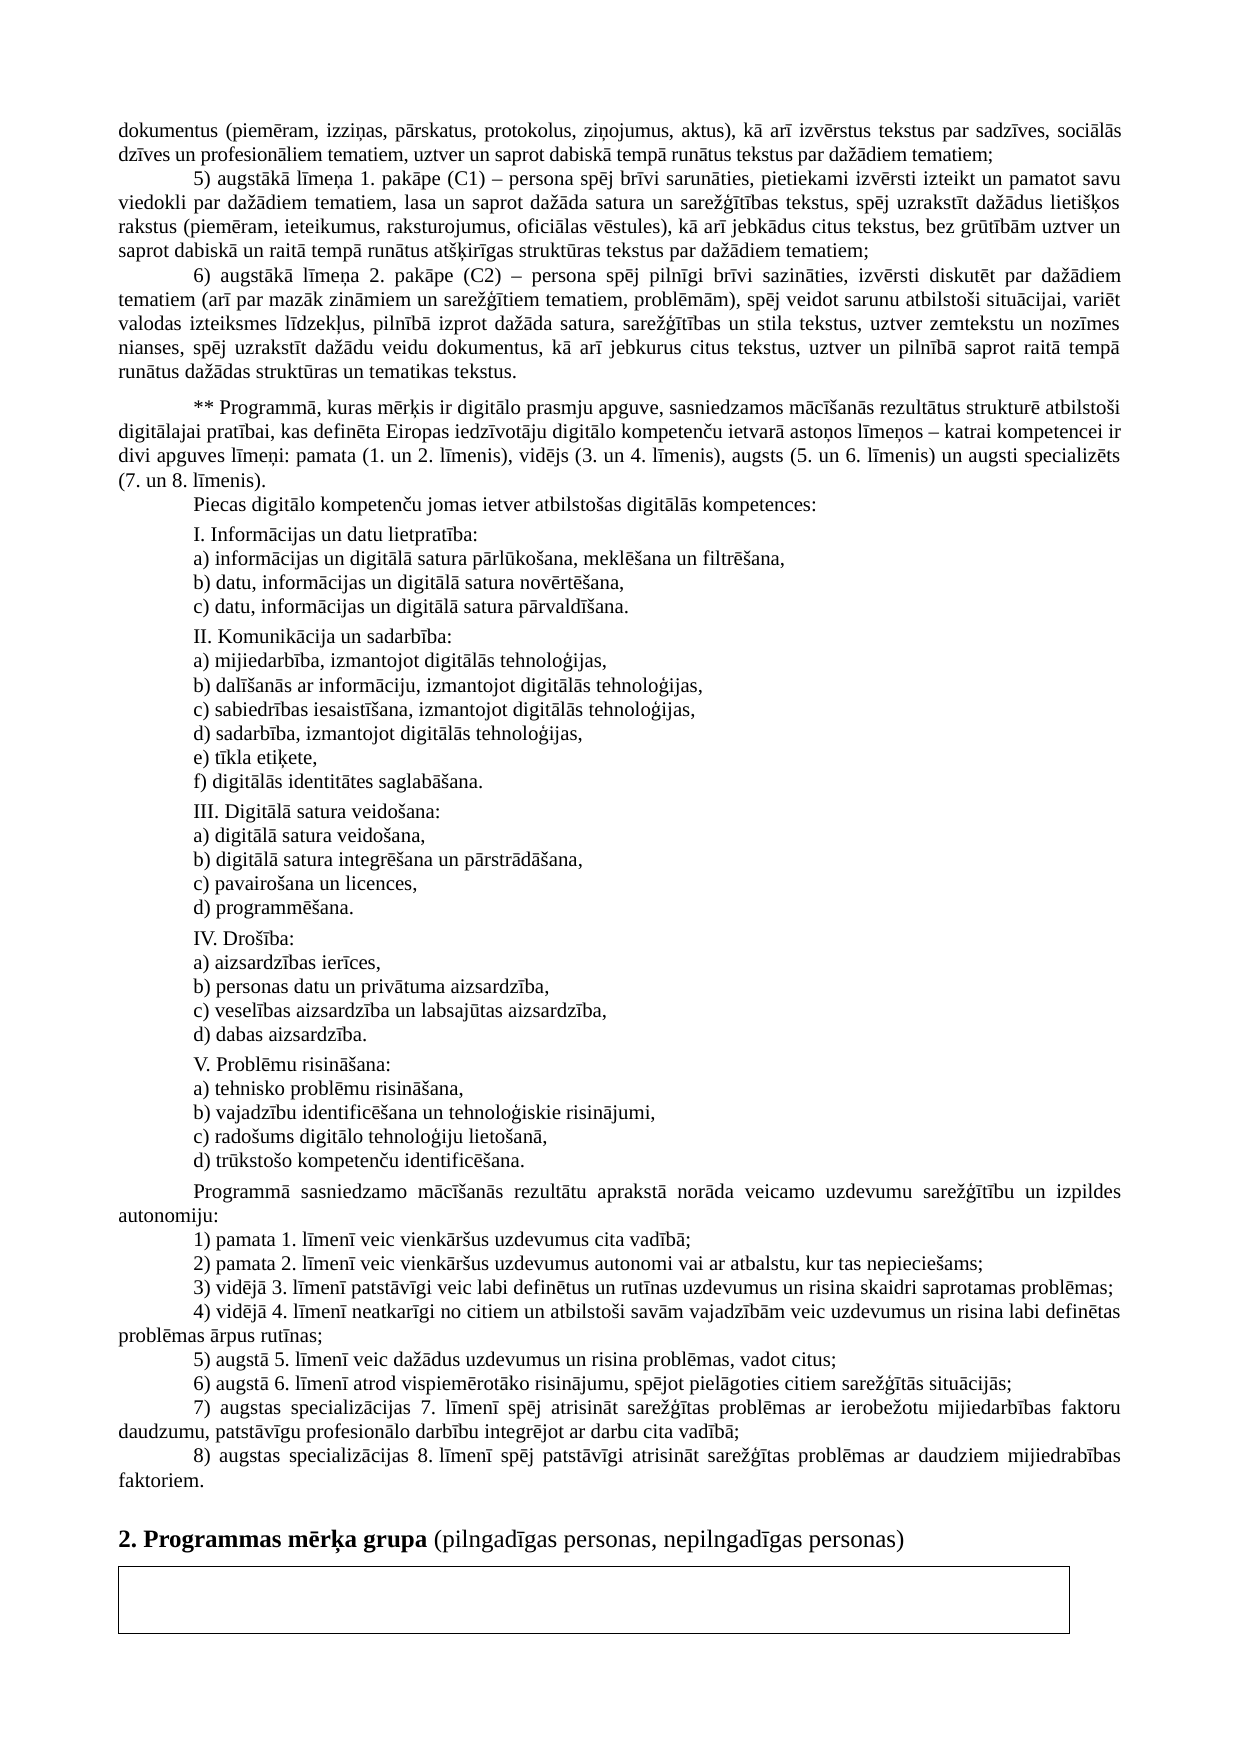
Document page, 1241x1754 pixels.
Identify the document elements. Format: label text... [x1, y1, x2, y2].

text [118, 118, 1122, 166]
text c) datu, informācijas un digitālā satura pārvaldīšana. [118, 594, 1122, 618]
text 6) augstā 6. līmenī atrod vispiemērotāko risinājumu, spējot pielāgoties citiem sarežģītās situācijās; [118, 1371, 1122, 1395]
text 2) pamata 2. līmenī veic vienkāršus uzdevumus autonomi vai ar atbalstu, kur tas nepieciešams; [118, 1251, 1122, 1275]
text b) personas datu un privātuma aizsardzība, [118, 974, 1122, 998]
text c) veselības aizsardzība un labsajūtas aizsardzība, [118, 998, 1122, 1022]
text c) sabiedrības iesaistīšana, izmantojot digitālās tehnoloģijas, [118, 697, 1122, 721]
text e) tīkla etiķete, [118, 745, 1122, 769]
text a) informācijas un digitālā satura pārlūkošana, meklēšana un filtrēšana, [118, 546, 1122, 570]
text V. Problēmu risināšana: [118, 1052, 1122, 1076]
text II. Komunikācija un sadarbība: [118, 624, 1122, 648]
text IV. Drošība: [118, 926, 1122, 950]
text 4) vidējā 4. līmenī neatkarīgi no citiem un atbilstoši savām vajadzībām veic uzdevumus un risina labi definētas problēmas ārpus rutīnas; [118, 1299, 1122, 1347]
text 3) vidējā 3. līmenī patstāvīgi veic labi definētus un rutīnas uzdevumus un risina skaidri saprotamas problēmas; [118, 1275, 1122, 1299]
text c) pavairošana un licences, [118, 871, 1122, 895]
text 6) augstākā līmeņa 2. pakāpe (C2) – persona spēj pilnīgi brīvi sazināties, izvērsti diskutēt par dažādiem tematiem (arī par mazāk zināmiem un sarežģītiem tematiem, problēmām), spēj veidot sarunu atbilstoši situācijai, variēt valodas izteiksmes līdzekļus, pilnībā izprot dažāda satura, sarežģītības un stila tekstus, uztver zemtekstu un nozīmes nianses, spēj uzrakstīt dažādu veidu dokumentus, kā arī jebkurus citus tekstus, uztver un pilnībā saprot raitā tempā runātus dažādas struktūras un tematikas tekstus. [118, 262, 1122, 383]
text b) datu, informācijas un digitālā satura novērtēšana, [118, 570, 1122, 594]
text b) dalīšanās ar informāciju, izmantojot digitālās tehnoloģijas, [118, 672, 1122, 697]
text Programmā sasniedzamo mācīšanās rezultātu aprakstā norāda veicamo uzdevumu sarežģītību un izpildes autonomiju: [118, 1179, 1122, 1227]
text 5) augstākā līmeņa 1. pakāpe (C1) – persona spēj brīvi sarunāties, pietiekami izvērsti izteikt un pamatot savu viedokli par dažādiem tematiem, lasa un saprot dažāda satura un sarežģītības tekstus, spēj uzrakstīt dažādus lietišķos rakstus (piemēram, ieteikumus, raksturojumus, oficiālas vēstules), kā arī jebkādus citus tekstus, bez grūtībām uztver un saprot dabiskā un raitā tempā runātus atšķirīgas struktūras tekstus par dažādiem tematiem; [118, 166, 1122, 262]
text b) digitālā satura integrēšana un pārstrādāšana, [118, 847, 1122, 871]
text d) programmēšana. [118, 895, 1122, 919]
text ** Programmā, kuras mērķis ir digitālo prasmju apguve, sasniedzamos mācīšanās rezultātus strukturē atbilstoši digitālajai pratībai, kas definēta Eiropas iedzīvotāju digitālo kompetenču ietvarā astoņos līmeņos – katrai kompetencei ir divi apguves līmeņi: pamata (1. un 2. līmenis), vidējs (3. un 4. līmenis), augsts (5. un 6. līmenis) un augsti specializēts (7. un 8. līmenis). [118, 395, 1122, 492]
text b) vajadzību identificēšana un tehnoloģiskie risinājumi, [118, 1100, 1122, 1124]
text f) digitālās identitātes saglabāšana. [118, 769, 1122, 793]
text Piecas digitālo kompetenču jomas ietver atbilstošas digitālās kompetences: [118, 492, 1122, 516]
text d) sadarbība, izmantojot digitālās tehnoloģijas, [118, 721, 1122, 745]
table_header [119, 1567, 1069, 1633]
text c) radošums digitālo tehnoloģiju lietošanā, [118, 1124, 1122, 1148]
text a) digitālā satura veidošana, [118, 823, 1122, 847]
text I. Informācijas un datu lietpratība: [118, 522, 1122, 546]
text III. Digitālā satura veidošana: [118, 799, 1122, 823]
text d) dabas aizsardzība. [118, 1022, 1122, 1046]
text a) mijiedarbība, izmantojot digitālās tehnoloģijas, [118, 648, 1122, 672]
text 7) augstas specializācijas 7. līmenī spēj atrisināt sarežģītas problēmas ar ierobežotu mijiedarbības faktoru daudzumu, patstāvīgu profesionālo darbību integrējot ar darbu cita vadībā; [118, 1395, 1122, 1443]
text 1) pamata 1. līmenī veic vienkāršus uzdevumus cita vadībā; [118, 1227, 1122, 1251]
text 2. Programmas mērķa grupa (pilngadīgas personas, nepilngadīgas personas) [118, 1524, 1122, 1553]
text 8) augstas specializācijas 8. līmenī spēj patstāvīgi atrisināt sarežģītas problēmas ar daudziem mijiedrabības faktoriem. [118, 1443, 1122, 1492]
text a) aizsardzības ierīces, [118, 950, 1122, 974]
text d) trūkstošo kompetenču identificēšana. [118, 1148, 1122, 1172]
text a) tehnisko problēmu risināšana, [118, 1076, 1122, 1100]
text 5) augstā 5. līmenī veic dažādus uzdevumus un risina problēmas, vadot citus; [118, 1347, 1122, 1371]
